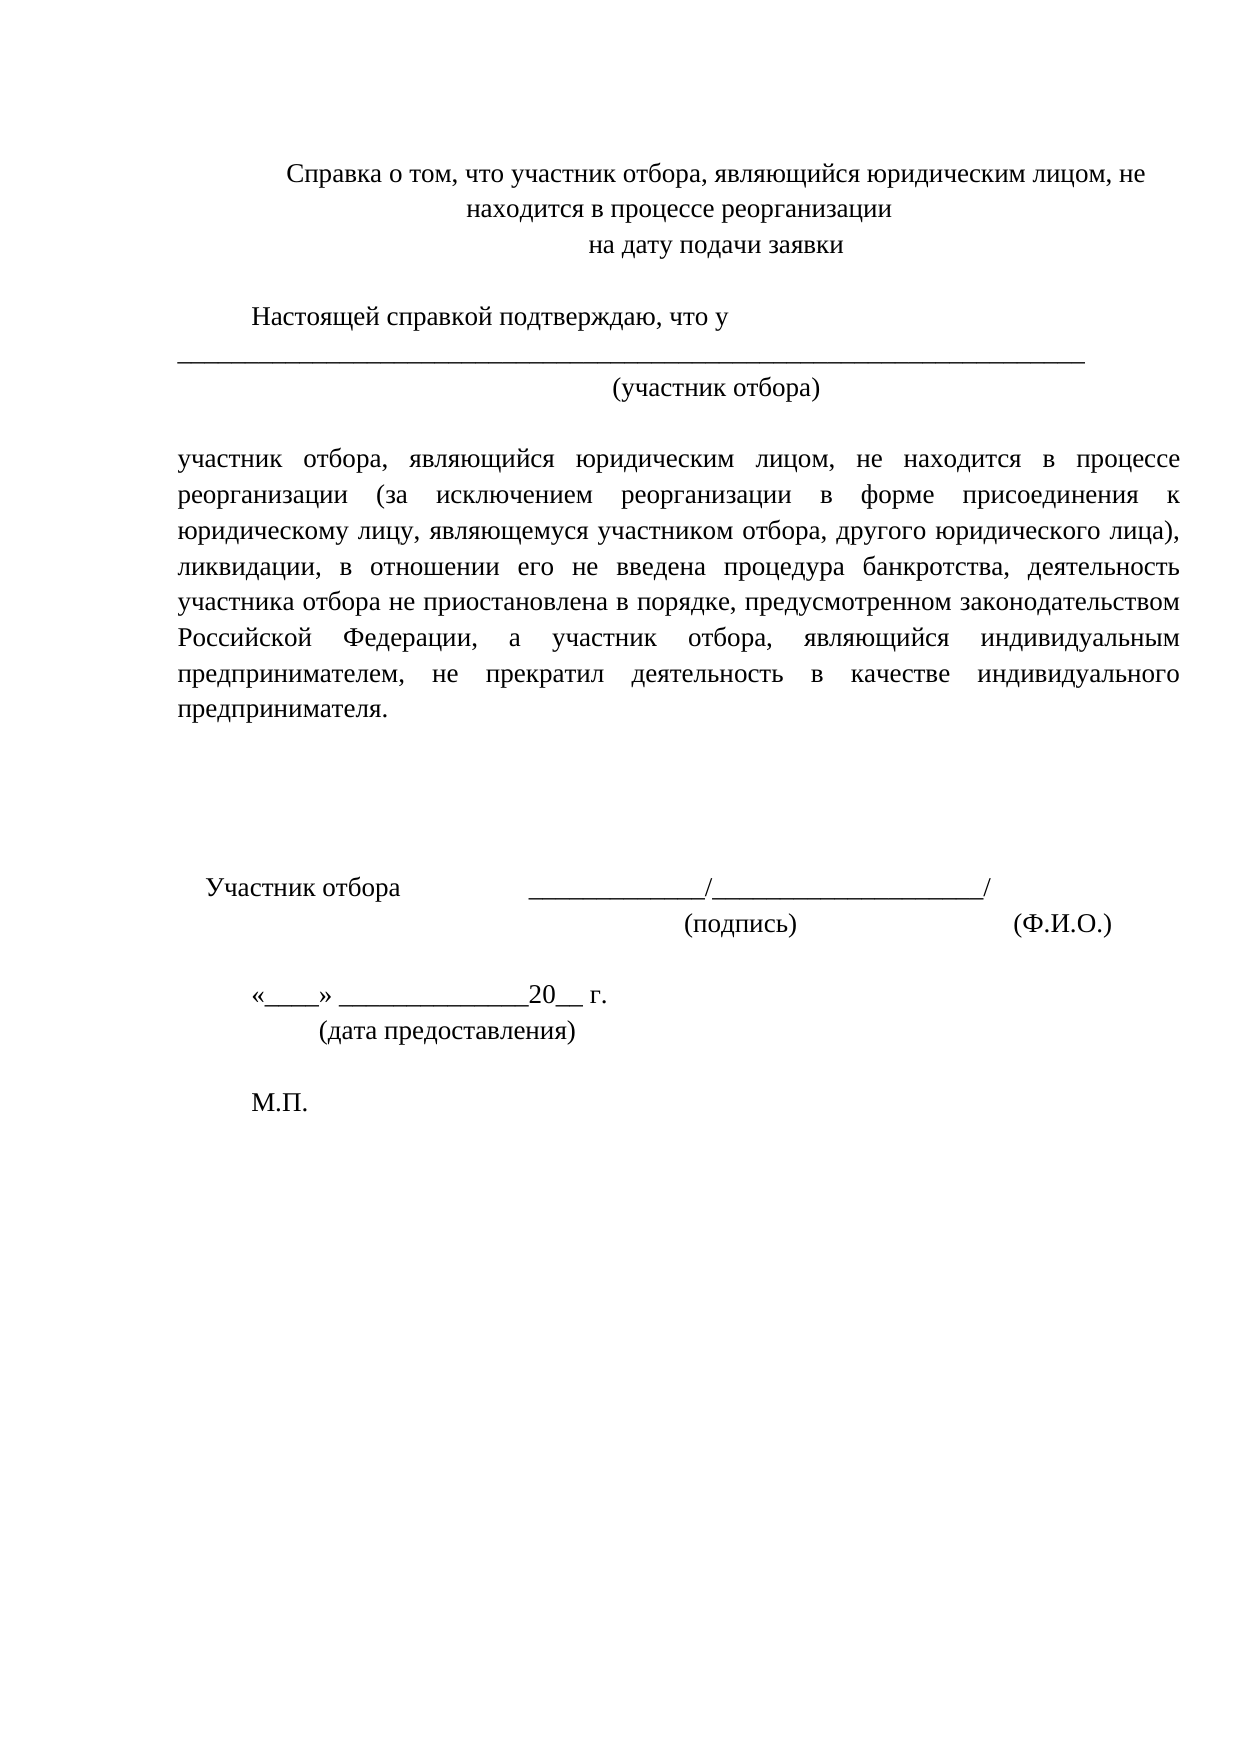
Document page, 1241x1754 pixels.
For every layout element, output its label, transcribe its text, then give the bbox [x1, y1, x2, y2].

text «____» ______________20__ г. [177, 978, 1181, 1009]
text участник отбора, являющийся юридическим лицом, не находится в процессе реорганизации (за исключением реорганизации в форме присоединения к юридическому лицу, являющемуся участником отбора, другого юридического лица), ликвидации, в отношении его не введена процедура банкротства, деятельность участника отбора не приостановлена в порядке, предусмотренном законодательством Российской Федерации, а участник отбора, являющийся индивидуальным предпринимателем, не прекратил деятельность в качестве индивидуального предпринимателя. [177, 442, 1181, 724]
text (дата предоставления) [177, 1014, 1181, 1045]
text М.П. [177, 1086, 1181, 1117]
text на дату подачи заявки [177, 228, 1181, 259]
text Справка о том, что участник отбора, являющийся юридическим лицом, не находится в процессе реорганизации [177, 157, 1181, 223]
text Участник отбора _____________/____________________/ [15, 871, 1181, 902]
text (участник отбора) [177, 371, 1181, 402]
text Настоящей справкой подтверждаю, что у ___________________________________________________________________ [177, 299, 1181, 366]
text (подпись) (Ф.И.О.) [177, 907, 1181, 938]
